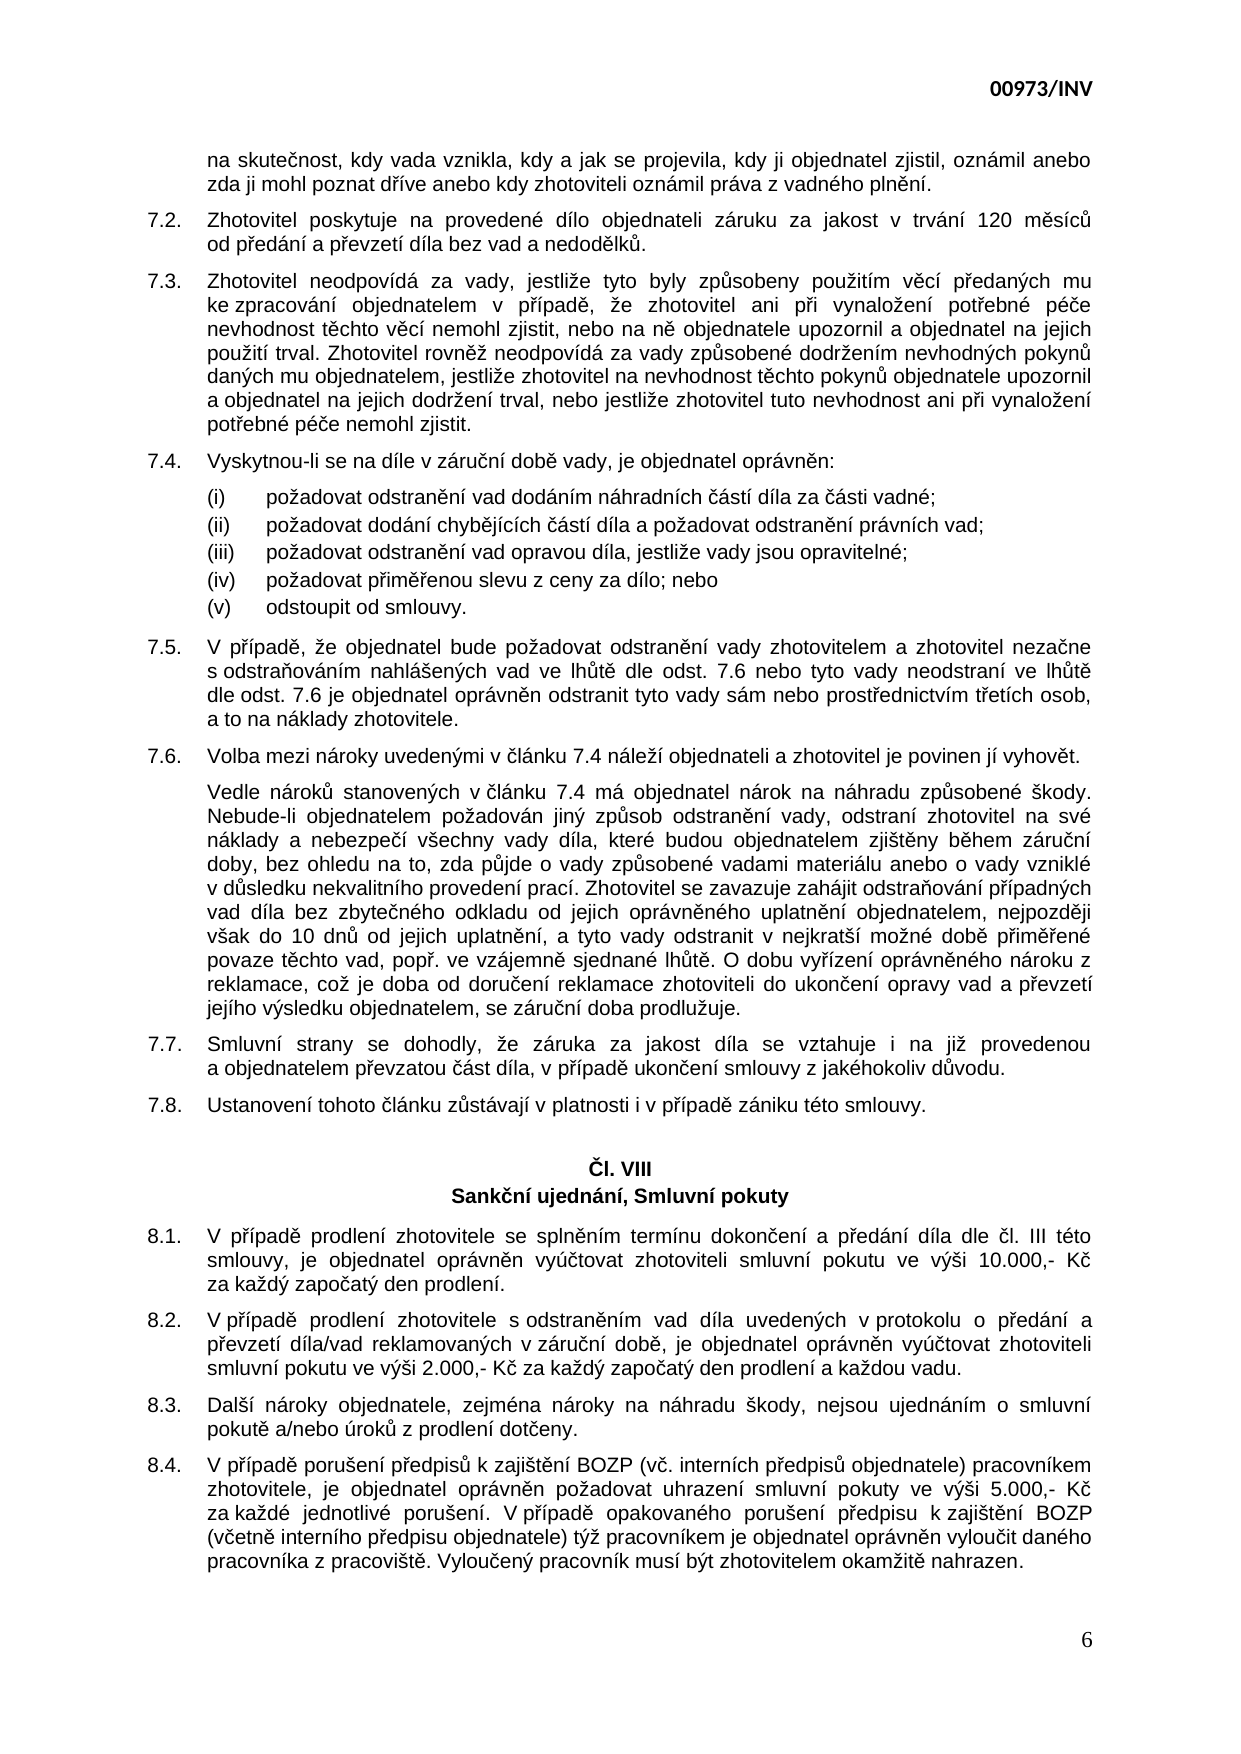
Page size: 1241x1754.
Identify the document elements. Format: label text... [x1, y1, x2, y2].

list odstoupit od smlouvy. [207, 595, 1093, 619]
list V případě porušení předpisů k zajištění BOZP (vč. interních předpisů objednatele) pracovníkem zhotovitele, je objednatel oprávněn požadovat uhrazení smluvní pokuty ve výši 5.000,- Kč za každé jednotlivé porušení. V případě opakovaného porušení předpisu k zajištění BOZP (včetně interního předpisu objednatele) týž pracovníkem je objednatel oprávněn vyloučit daného pracovníka z pracoviště. Vyloučený pracovník musí být zhotovitelem okamžitě nahrazen. [147, 1453, 1093, 1573]
list požadovat odstranění vad opravou díla, jestliže vady jsou opravitelné; [207, 540, 1093, 564]
text 7.7. Smluvní strany se dohodly, že záruka za jakost díla se vztahuje i na již provedenou a objednatelem převzatou část díla, v případě ukončení smlouvy z jakéhokoliv důvodu. [148, 1032, 1093, 1080]
list Další nároky objednatele, zejména nároky na náhradu škody, nejsou ujednáním o smluvní pokutě a/nebo úroků z prodlení dotčeny. [147, 1393, 1093, 1441]
list požadovat odstranění vad dodáním náhradních částí díla za části vadné; [207, 485, 1093, 509]
list V případě prodlení zhotovitele se splněním termínu dokončení a předání díla dle čl. III této smlouvy, je objednatel oprávněn vyúčtovat zhotoviteli smluvní pokutu ve výši 10.000,- Kč za každý započatý den prodlení. [147, 1224, 1093, 1296]
text Čl. VIII [148, 1156, 1093, 1180]
text 7.8. Ustanovení tohoto článku zůstávají v platnosti i v případě zániku této smlouvy. [148, 1092, 1093, 1116]
list požadovat dodání chybějících částí díla a požadovat odstranění právních vad; [207, 513, 1093, 537]
text Sankční ujednání, Smluvní pokuty [148, 1184, 1093, 1208]
list Zhotovitel neodpovídá za vady, jestliže tyto byly způsobeny použitím věcí předaných mu ke zpracování objednatelem v případě, že zhotovitel ani při vynaložení potřebné péče nevhodnost těchto věcí nemohl zjistit, nebo na ně objednatele upozornil a objednatel na jejich použití trval. Zhotovitel rovněž neodpovídá za vady způsobené dodržením nevhodných pokynů daných mu objednatelem, jestliže zhotovitel na nevhodnost těchto pokynů objednatele upozornil a objednatel na jejich dodržení trval, nebo jestliže zhotovitel tuto nevhodnost ani při vynaložení potřebné péče nemohl zjistit. [147, 268, 1093, 436]
list V případě prodlení zhotovitele s odstraněním vad díla uvedených v protokolu o předání a převzetí díla/vad reklamovaných v záruční době, je objednatel oprávněn vyúčtovat zhotoviteli smluvní pokutu ve výši 2.000,- Kč za každý započatý den prodlení a každou vadu. [147, 1308, 1093, 1380]
text Vedle nároků stanovených v článku 7.4 má objednatel nárok na náhradu způsobené škody. Nebude-li objednatelem požadován jiný způsob odstranění vady, odstraní zhotovitel na své náklady a nebezpečí všechny vady díla, které budou objednatelem zjištěny během záruční doby, bez ohledu na to, zda půjde o vady způsobené vadami materiálu anebo o vady vzniklé v důsledku nekvalitního provedení prací. Zhotovitel se zavazuje zahájit odstraňování případných vad díla bez zbytečného odkladu od jejich oprávněného uplatnění objednatelem, nejpozději však do 10 dnů od jejich uplatnění, a tyto vady odstranit v nejkratší možné době přiměřené povaze těchto vad, popř. ve vzájemně sjednané lhůtě. O dobu vyřízení oprávněného nároku z reklamace, což je doba od doručení reklamace zhotoviteli do ukončení opravy vad a převzetí jejího výsledku objednatelem, se záruční doba prodlužuje. [207, 780, 1093, 1019]
list Volba mezi nároky uvedenými v článku 7.4 náleží objednateli a zhotovitel je povinen jí vyhovět. [147, 743, 1093, 767]
list požadovat přiměřenou slevu z ceny za dílo; nebo [207, 568, 1093, 592]
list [148, 148, 1093, 196]
list Vyskytnou-li se na díle v záruční době vady, je objednatel oprávněn: [147, 449, 1093, 473]
list V případě, že objednatel bude požadovat odstranění vady zhotovitelem a zhotovitel nezačne s odstraňováním nahlášených vad ve lhůtě dle odst. 7.6 nebo tyto vady neodstraní ve lhůtě dle odst. 7.6 je objednatel oprávněn odstranit tyto vady sám nebo prostřednictvím třetích osob, a to na náklady zhotovitele. [147, 635, 1093, 731]
list Zhotovitel poskytuje na provedené dílo objednateli záruku za jakost v trvání 120 měsíců od předání a převzetí díla bez vad a nedodělků. [147, 208, 1093, 256]
